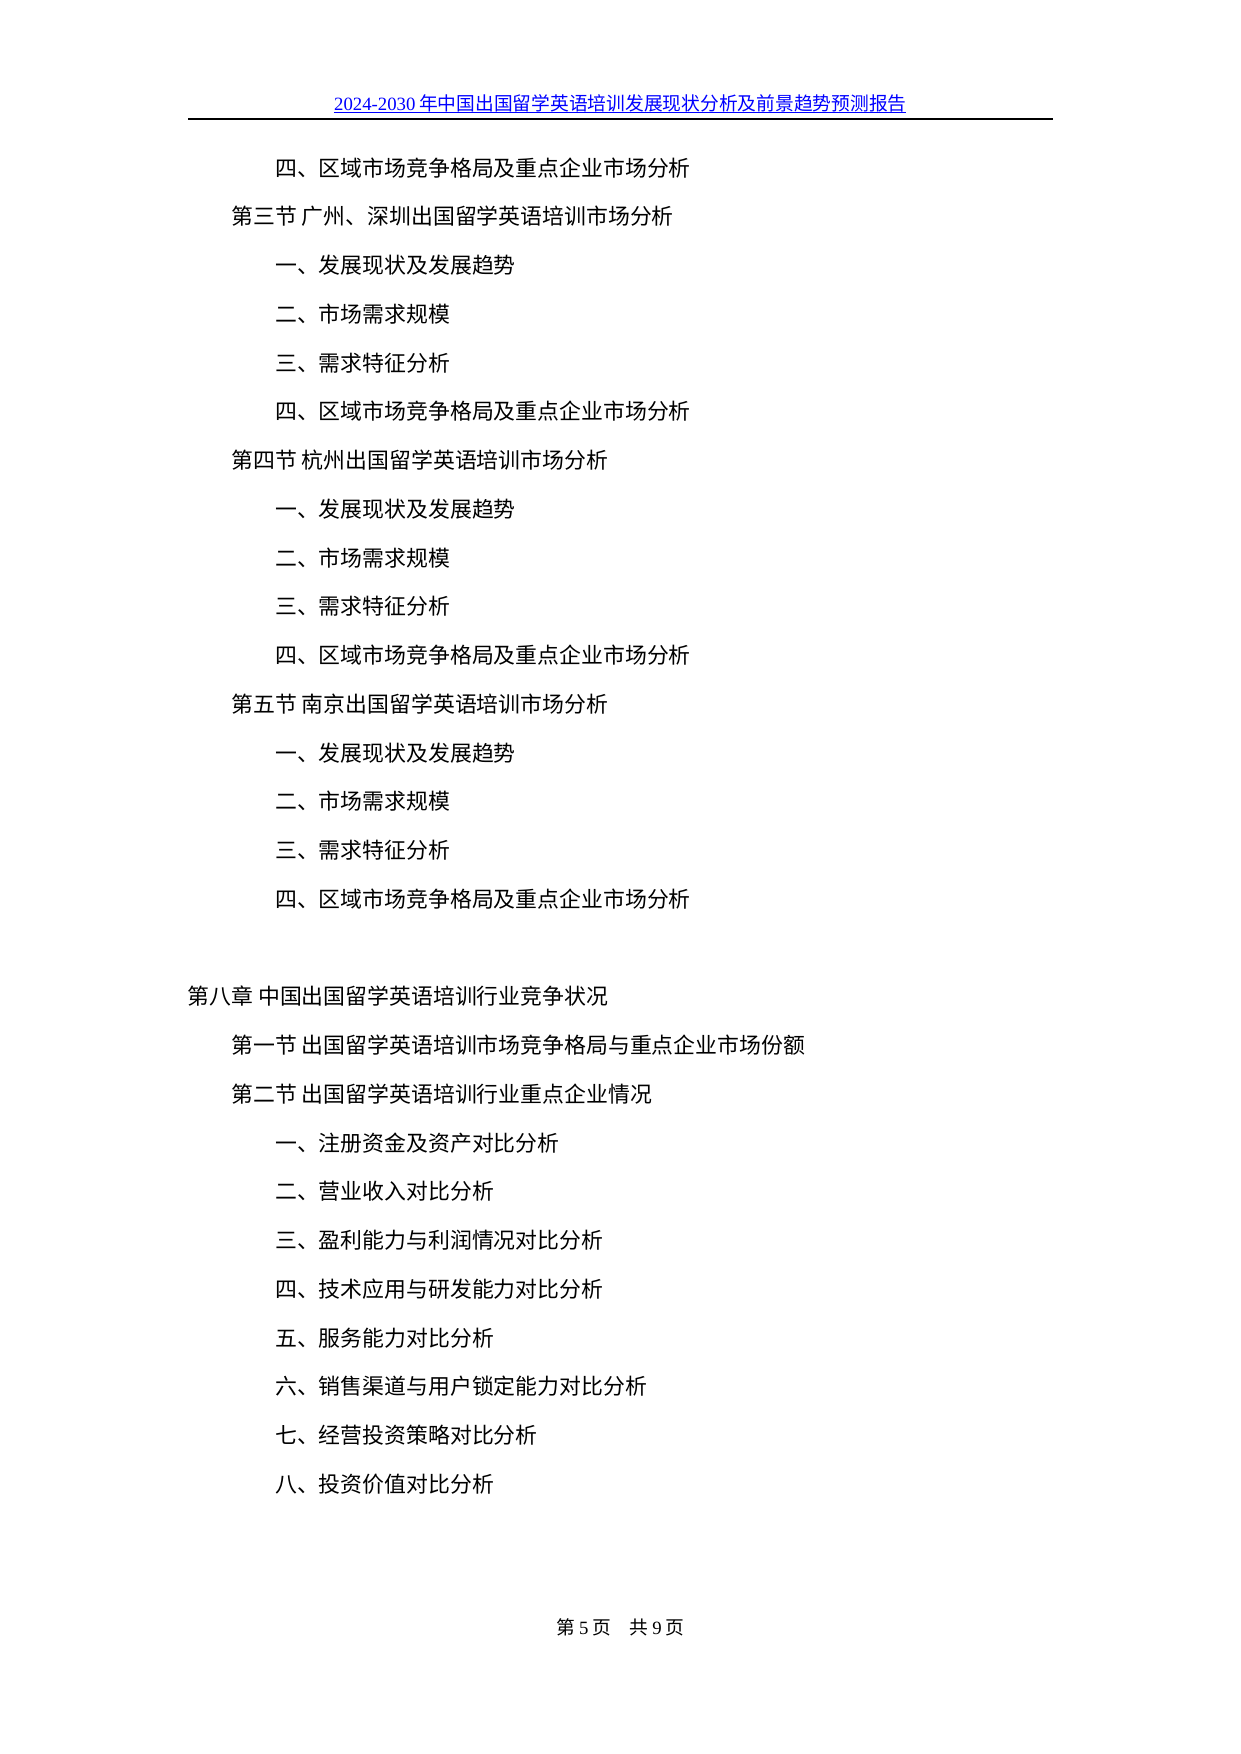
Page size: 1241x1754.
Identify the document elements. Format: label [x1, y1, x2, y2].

text [187, 150, 1053, 1499]
